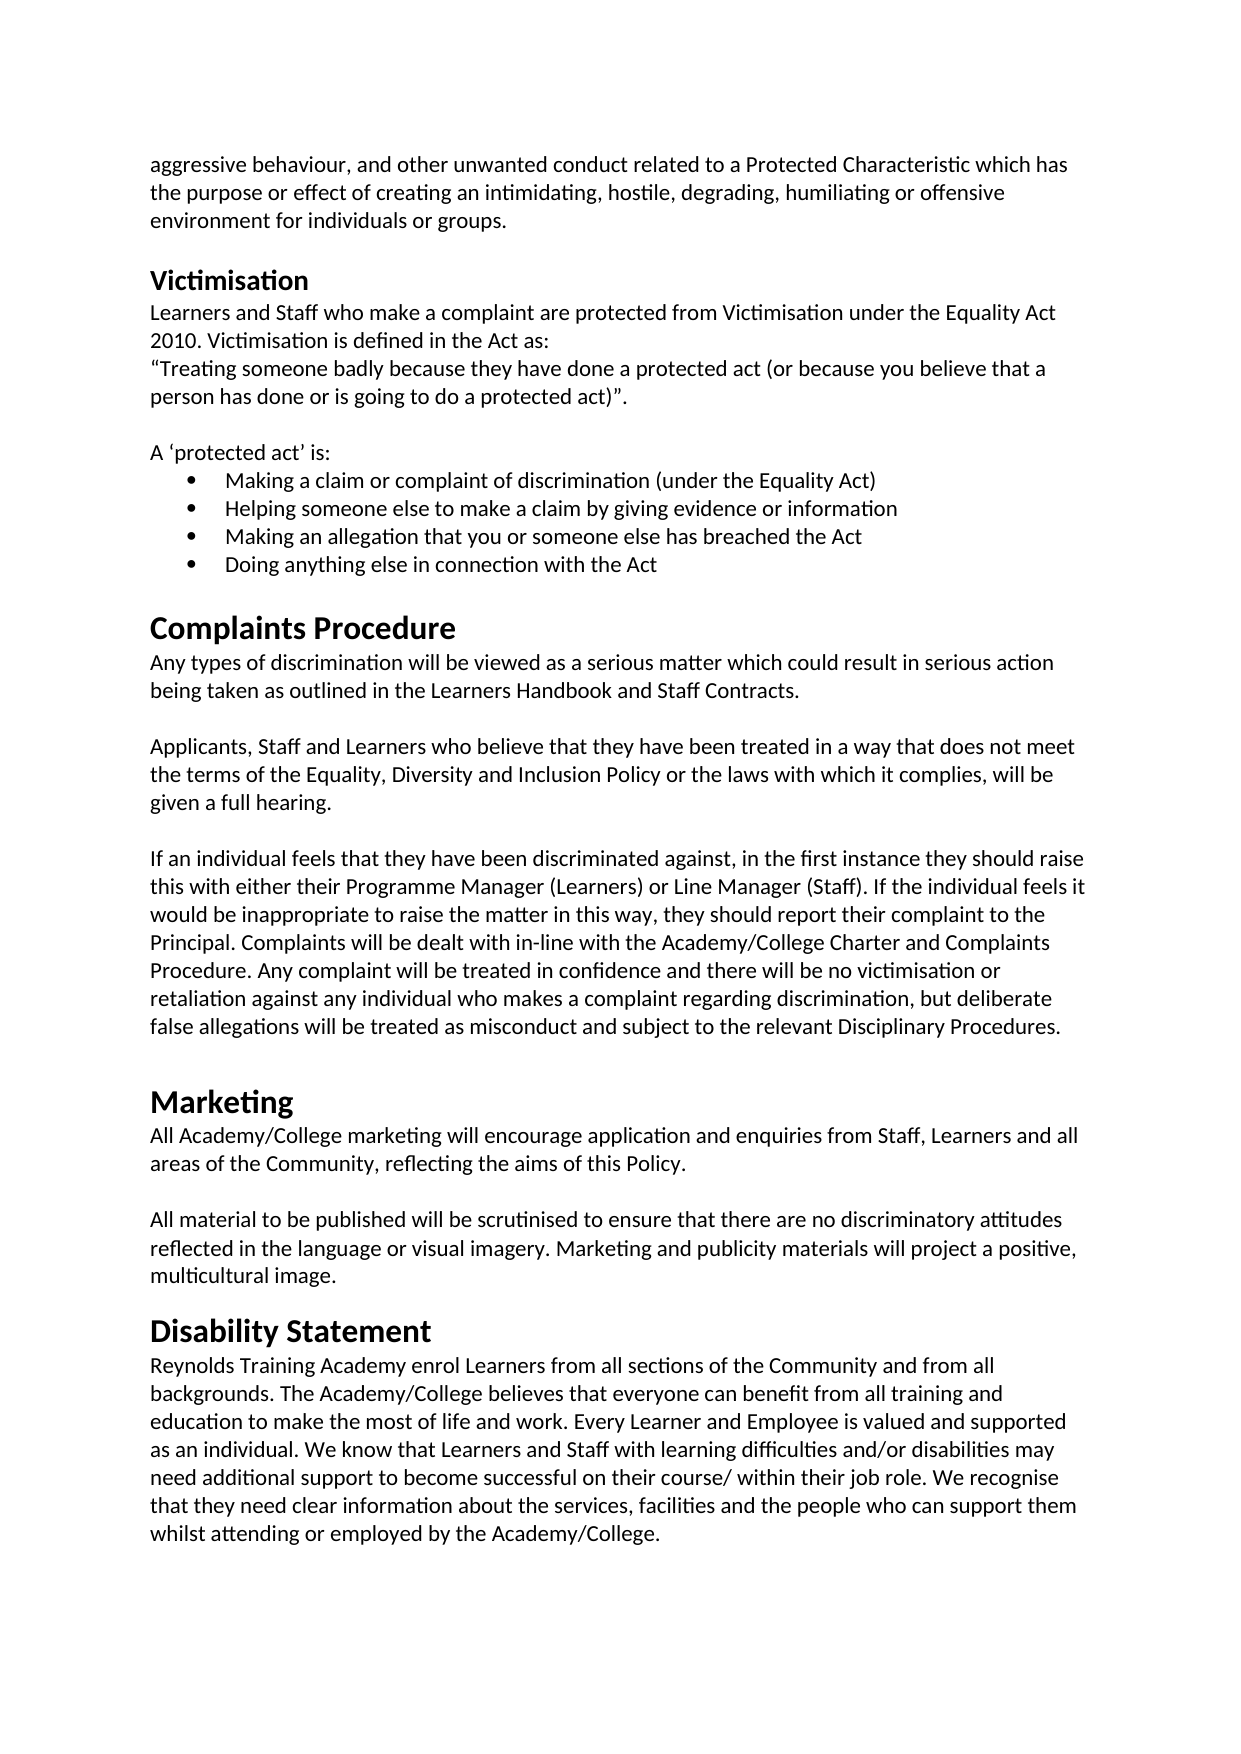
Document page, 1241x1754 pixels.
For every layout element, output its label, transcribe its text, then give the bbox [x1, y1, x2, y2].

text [150, 150, 1090, 234]
text A ‘protected act’ is: [150, 438, 1090, 466]
text “Treating someone badly because they have done a protected act (or because you believe that a person has done or is going to do a protected act)”. [150, 354, 1090, 410]
text Learners and Staff who make a complaint are protected from Victimisation under the Equality Act 2010. Victimisation is defined in the Act as: [150, 298, 1090, 354]
text All material to be published will be scrutinised to ensure that there are no discriminatory attitudes reflected in the language or visual imagery. Marketing and publicity materials will project a positive, multicultural image. [150, 1206, 1090, 1290]
text Applicants, Staff and Learners who believe that they have been treated in a way that does not meet the terms of the Equality, Diversity and Inclusion Policy or the laws with which it complies, will be given a full hearing. [150, 732, 1090, 816]
list Doing anything else in connection with the Act [187, 550, 1090, 578]
text Marketing [150, 1081, 1090, 1122]
list Making an allegation that you or someone else has breached the Act [187, 522, 1090, 550]
text All Academy/College marketing will encourage application and enquiries from Staff, Learners and all areas of the Community, reflecting the aims of this Policy. [150, 1122, 1090, 1178]
text Disability Statement [150, 1311, 1090, 1351]
text Reynolds Training Academy enrol Learners from all sections of the Community and from all backgrounds. The Academy/College believes that everyone can benefit from all training and education to make the most of life and work. Every Learner and Employee is valued and supported as an individual. We know that Learners and Staff with learning difficulties and/or disabilities may need additional support to become successful on their course/ within their job role. We recognise that they need clear information about the services, facilities and the people who can support them whilst attending or employed by the Academy/College. [150, 1351, 1090, 1547]
list Making a claim or complaint of discrimination (under the Equality Act) [187, 466, 1090, 494]
list Helping someone else to make a claim by giving evidence or information [187, 494, 1090, 522]
text Any types of discrimination will be viewed as a serious matter which could result in serious action being taken as outlined in the Learners Handbook and Staff Contracts. [150, 648, 1090, 704]
text Complaints Procedure [150, 607, 1090, 648]
text Victimisation [150, 262, 1090, 298]
text If an individual feels that they have been discriminated against, in the first instance they should raise this with either their Programme Manager (Learners) or Line Manager (Staff). If the individual feels it would be inappropriate to raise the matter in this way, they should report their complaint to the Principal. Complaints will be dealt with in-line with the Academy/College Charter and Complaints Procedure. Any complaint will be treated in confidence and there will be no victimisation or retaliation against any individual who makes a complaint regarding discrimination, but deliberate false allegations will be treated as misconduct and subject to the relevant Disciplinary Procedures. [150, 844, 1090, 1040]
